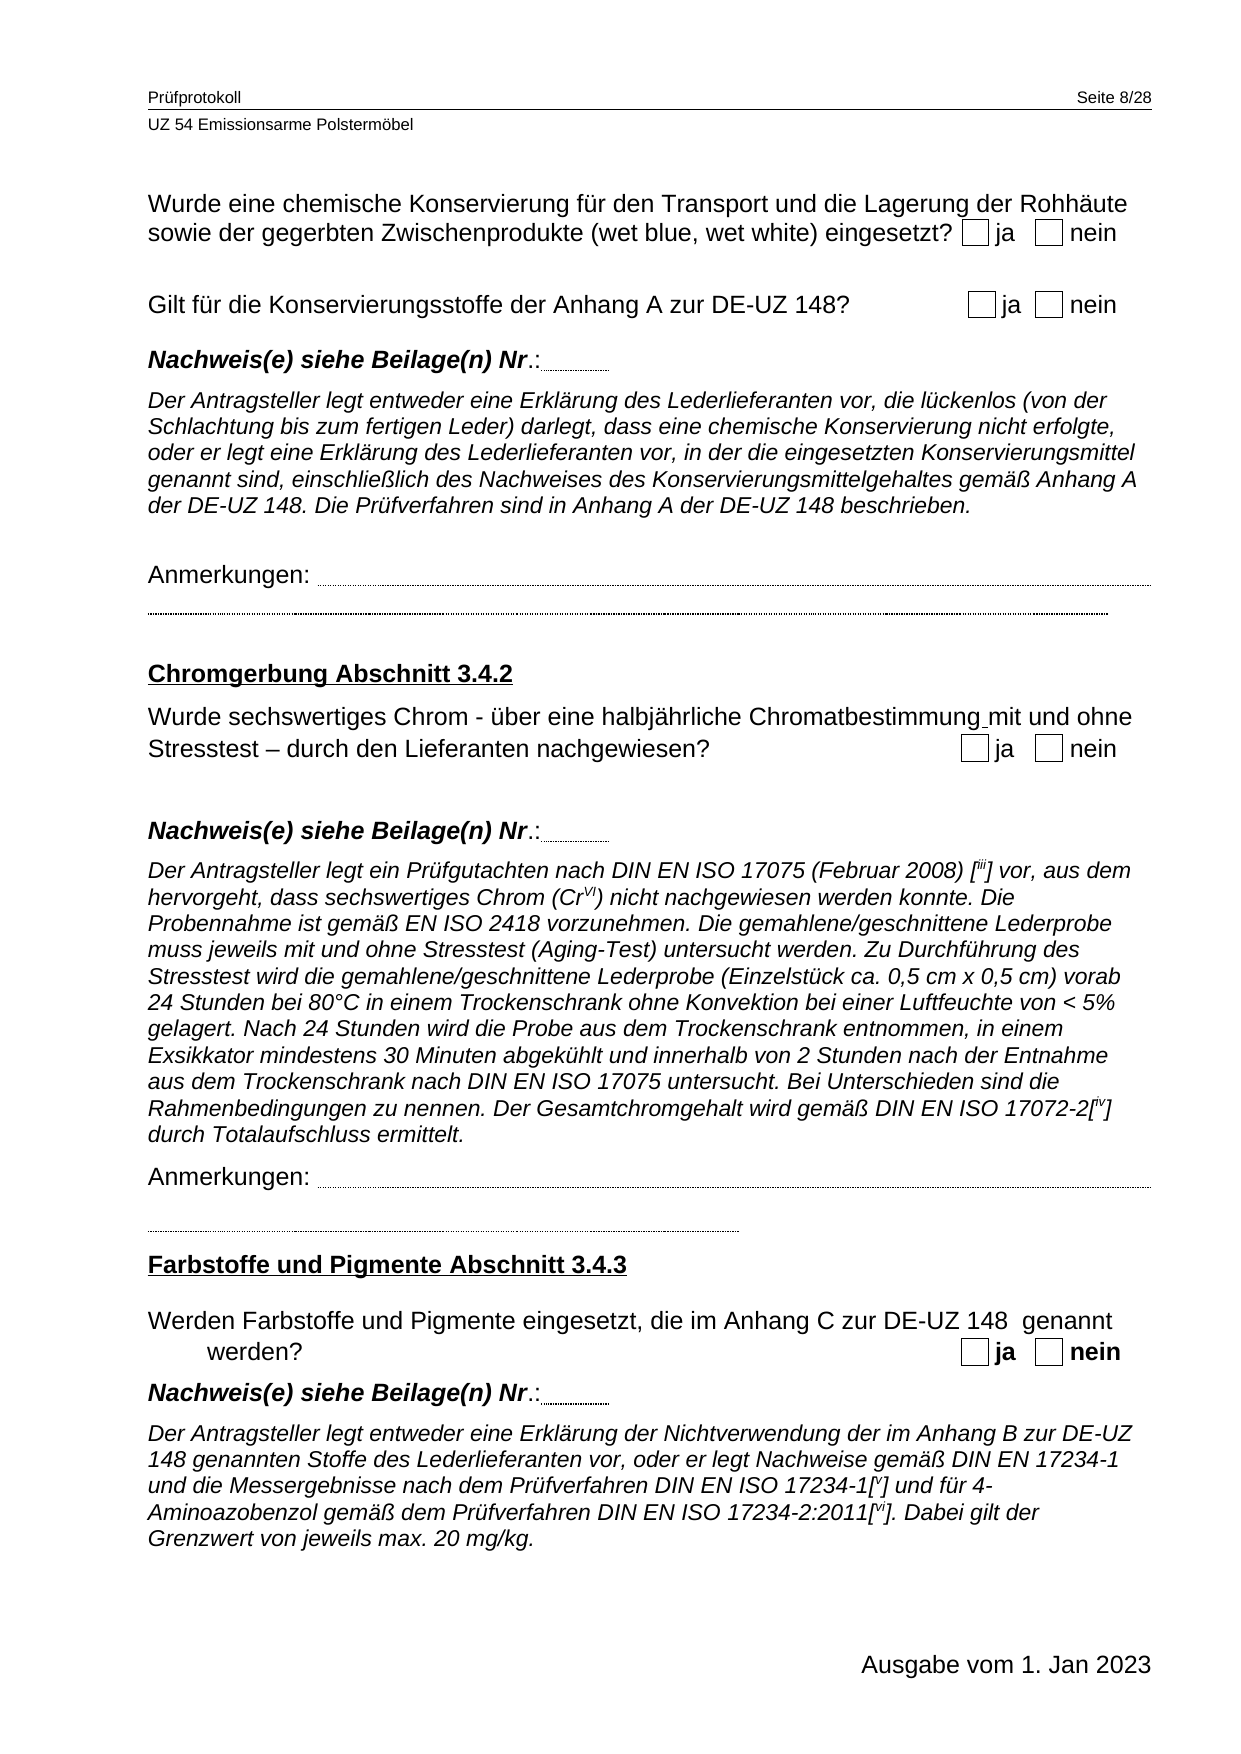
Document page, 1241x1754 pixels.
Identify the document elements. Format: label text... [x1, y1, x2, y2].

text Chromgerbung Abschnitt 3.4.2 [148, 656, 1152, 687]
text Nachweis(e) siehe Beilage(n) Nr.: [148, 816, 1152, 845]
text Nachweis(e) siehe Beilage(n) Nr.: [148, 1378, 1152, 1407]
text Wurde eine chemische Konservierung für den Transport und die Lagerung der Rohhäute sowie der gegerbten Zwischenprodukte (wet blue, wet white) eingesetzt? ja nein [148, 189, 1152, 247]
text Der Antragsteller legt entweder eine Erklärung der Nichtverwendung der im Anhang B zur DE-UZ 148 genannten Stoffe des Lederlieferanten vor, oder er legt Nachweise gemäß DIN EN 17234-1 und die Messergebnisse nach dem Prüfverfahren DIN EN ISO 17234-1[] und für 4-Aminoazobenzol gemäß dem Prüfverfahren DIN EN ISO 17234-2:2011[]. Dabei gilt der Grenzwert von jeweils max. 20 mg/kg. [148, 1420, 1152, 1551]
text Nachweis(e) siehe Beilage(n) Nr.: [148, 345, 1152, 374]
text Der Antragsteller legt entweder eine Erklärung des Lederlieferanten vor, die lückenlos (von der Schlachtung bis zum fertigen Leder) darlegt, dass eine chemische Konservierung nicht erfolgte, oder er legt eine Erklärung des Lederlieferanten vor, in der die eingesetzten Konservierungsmittel genannt sind, einschließlich des Nachweises des Konservierungsmittelgehaltes gemäß Anhang A der DE-UZ 148. Die Prüfverfahren sind in Anhang A der DE-UZ 148 beschrieben. [148, 387, 1152, 518]
text Wurde sechswertiges Chrom - über eine halbjährliche Chromatbestimmung mit und ohne Stresstest – durch den Lieferanten nachgewiesen? ja nein [148, 700, 1152, 762]
text Anmerkungen: [148, 557, 1152, 588]
subtitle Werden Farbstoffe und Pigmente eingesetzt, die im Anhang C zur DE-UZ 148 genannt werden? ja nein [148, 1303, 1152, 1366]
text Farbstoffe und Pigmente Abschnitt 3.4.3 [148, 1247, 1152, 1278]
text Gilt für die Konservierungsstoffe der Anhang A zur DE-UZ 148? ja nein [148, 290, 1152, 318]
text Anmerkungen: [148, 1160, 1152, 1191]
text Der Antragsteller legt ein Prüfgutachten nach DIN EN ISO 17075 (Februar 2008) [] vor, aus dem hervorgeht, dass sechswertiges Chrom (CrVI) nicht nachgewiesen werden konnte. Die Probennahme ist gemäß EN ISO 2418 vorzunehmen. Die gemahlene/geschnittene Lederprobe muss jeweils mit und ohne Stresstest (Aging-Test) untersucht werden. Zu Durchführung des Stresstest wird die gemahlene/geschnittene Lederprobe (Einzelstück ca. 0,5 cm x 0,5 cm) vorab 24 Stunden bei 80°C in einem Trockenschrank ohne Konvektion bei einer Luftfeuchte von < 5% gelagert. Nach 24 Stunden wird die Probe aus dem Trockenschrank entnommen, in einem Exsikkator mindestens 30 Minuten abgekühlt und innerhalb von 2 Stunden nach der Entnahme aus dem Trockenschrank nach DIN EN ISO 17075 untersucht. Bei Unterschieden sind die Rahmenbedingungen zu nennen. Der Gesamtchromgehalt wird gemäß DIN EN ISO 17072-2[] durch Totalaufschluss ermittelt. [148, 857, 1152, 1147]
